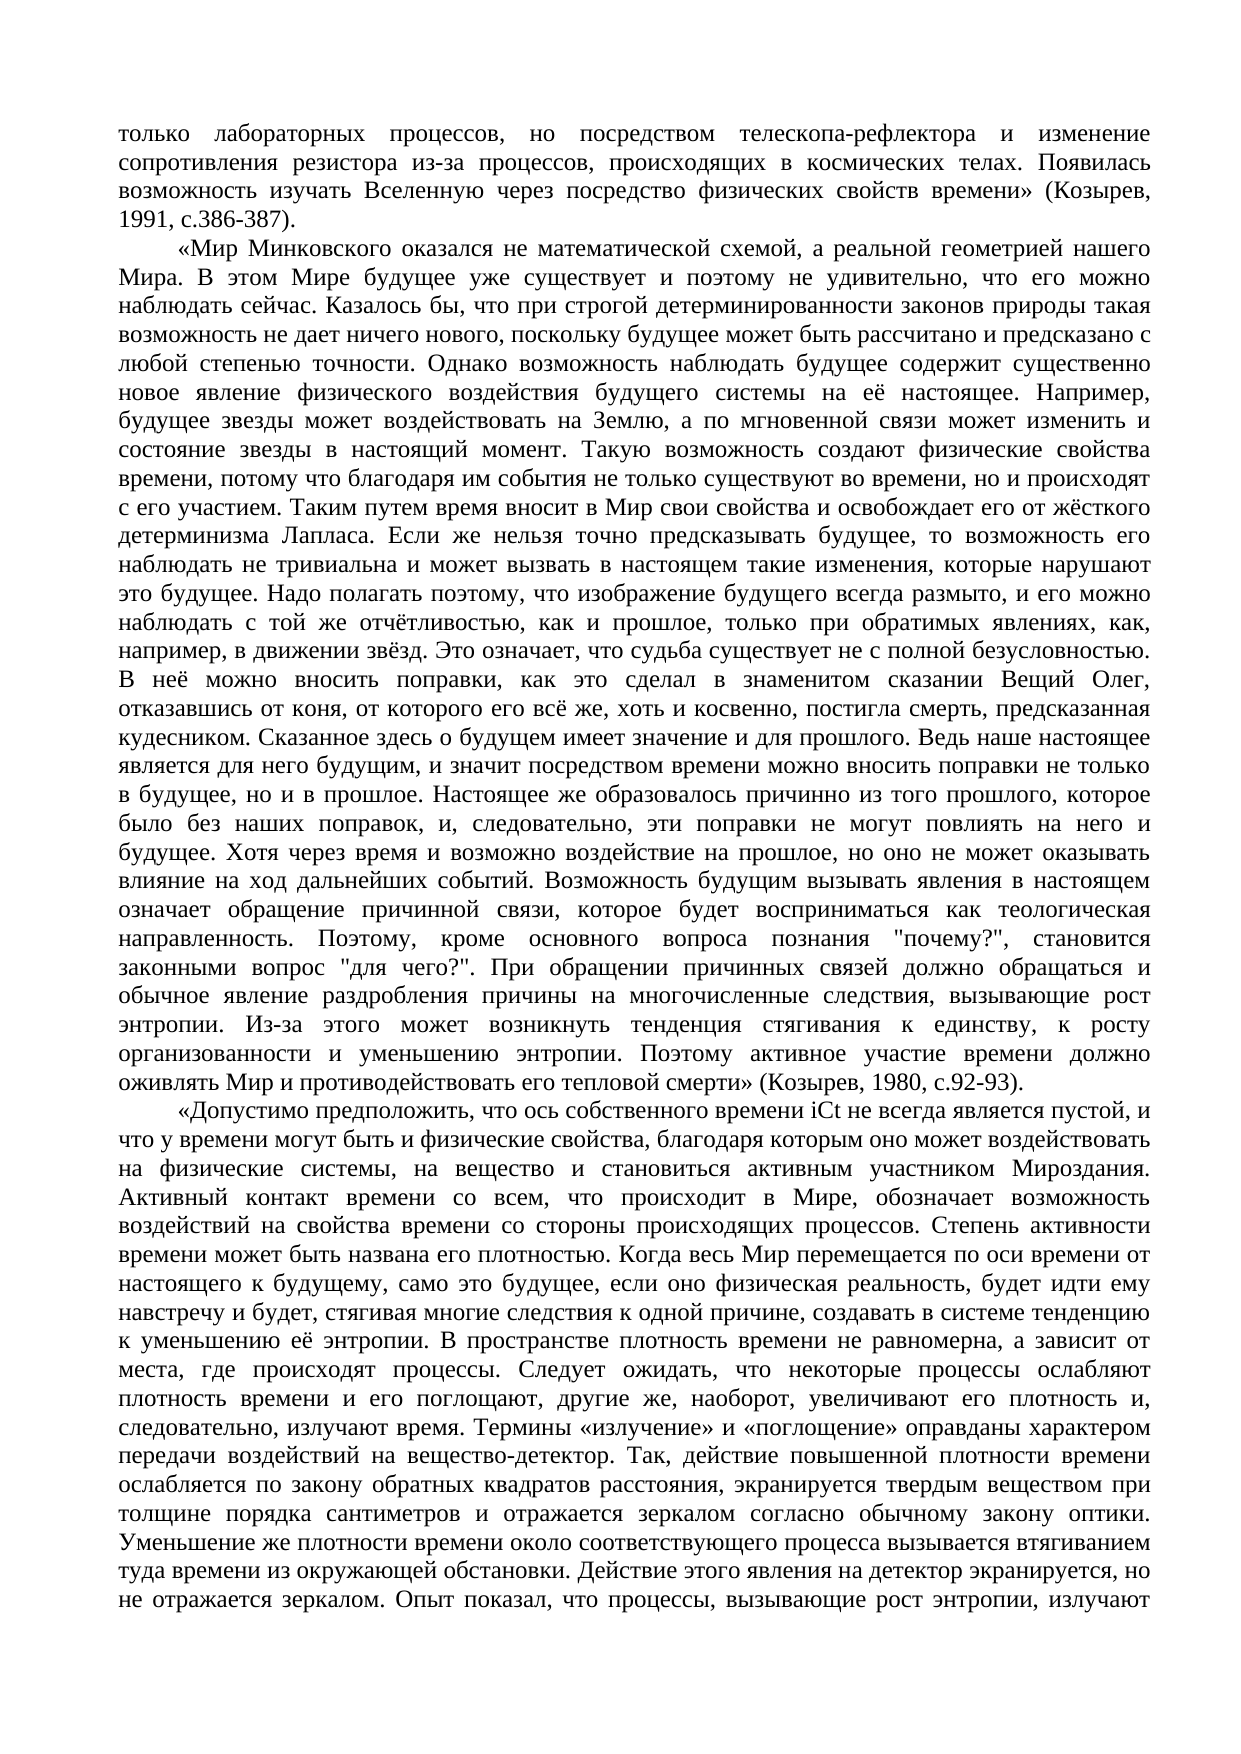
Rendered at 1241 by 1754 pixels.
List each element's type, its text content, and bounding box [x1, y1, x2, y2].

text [118, 1096, 1152, 1613]
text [118, 118, 1152, 233]
text «Мир Минковского оказался не математической схемой, а реальной геометрией нашего Мира. В этом Мире будущее уже существует и поэтому не удивительно, что его можно наблюдать сейчас. Казалось бы, что при строгой детерминированности законов природы такая возможность не дает ничего нового, поскольку будущее может быть рассчитано и предсказано с любой степенью точности. Однако возможность наблюдать будущее содержит существенно новое явление физического воздействия будущего системы на её настоящее. Например, будущее звезды может воздействовать на Землю, а по мгновенной связи может изменить и состояние звезды в настоящий момент. Такую возможность создают физические свойства времени, потому что благодаря им события не только существуют во времени, но и происходят с его участием. Таким путем время вносит в Мир свои свойства и освобождает его от жёсткого детерминизма Лапласа. Если же нельзя точно предсказывать будущее, то возможность его наблюдать не тривиальна и может вызвать в настоящем такие изменения, которые нарушают это будущее. Надо полагать поэтому, что изображение будущего всегда размыто, и его можно наблюдать с той же отчётливостью, как и прошлое, только при обратимых явлениях, как, например, в движении звёзд. Это означает, что судьба существует не с полной безусловностью. В неё можно вносить поправки, как это сделал в знаменитом сказании Вещий Олег, отказавшись от коня, от которого его всё же, хоть и косвенно, постигла смерть, предсказанная кудесником. Сказанное здесь о будущем имеет значение и для прошлого. Ведь наше настоящее является для него будущим, и значит посредством времени можно вносить поправки не только в будущее, но и в прошлое. Настоящее же образовалось причинно из того прошлого, которое было без наших поправок, и, следовательно, эти поправки не могут повлиять на него и будущее. Хотя через время и возможно воздействие на прошлое, но оно не может оказывать влияние на ход дальнейших событий. Возможность будущим вызывать явления в настоящем означает обращение причинной связи, которое будет восприниматься как теологическая направленность. Поэтому, кроме основного вопроса познания "почему?", становится законными вопрос "для чего?". При обращении причинных связей должно обращаться и обычное явление раздробления причины на многочисленные следствия, вызывающие рост энтропии. Из-за этого может возникнуть тенденция стягивания к единству, к росту организованности и уменьшению энтропии. Поэтому активное участие времени должно оживлять Мир и противодействовать его тепловой смерти» (Козырев, 1980, с.92-93). [118, 233, 1152, 1096]
